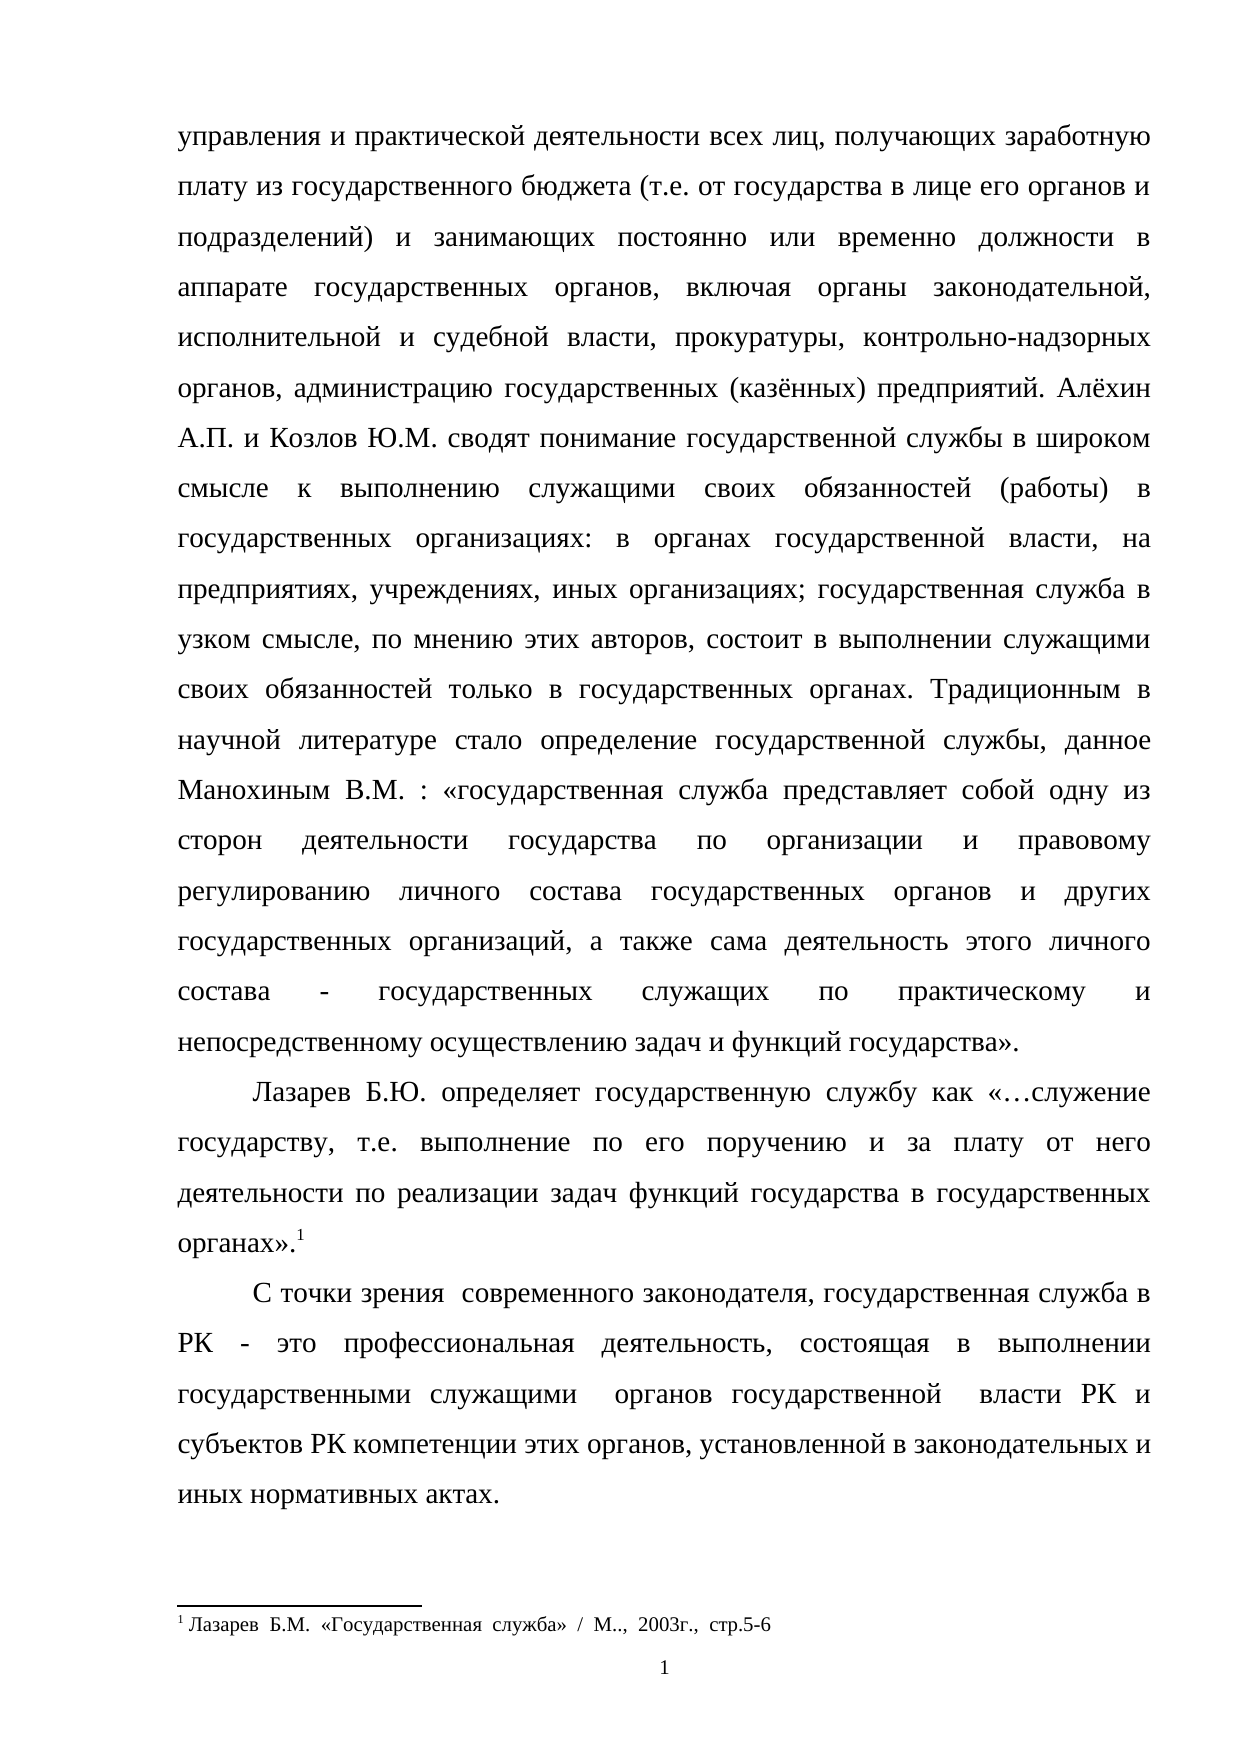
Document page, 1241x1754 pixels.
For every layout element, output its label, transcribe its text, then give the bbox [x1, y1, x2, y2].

text Лазарев Б.Ю. определяет государственную службу как «…служение государству, т.е. выполнение по его поручению и за плату от него деятельности по реализации задач функций государства в государственных органах». [177, 1074, 1152, 1258]
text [177, 118, 1152, 1057]
text С точки зрения современного законодателя, государственная служба в РК - это профессиональная деятельность, состоящая в выполнении государственными служащими органов государственной власти РК и субъектов РК компетенции этих органов, установленной в законодательных и иных нормативных актах. [177, 1275, 1152, 1510]
